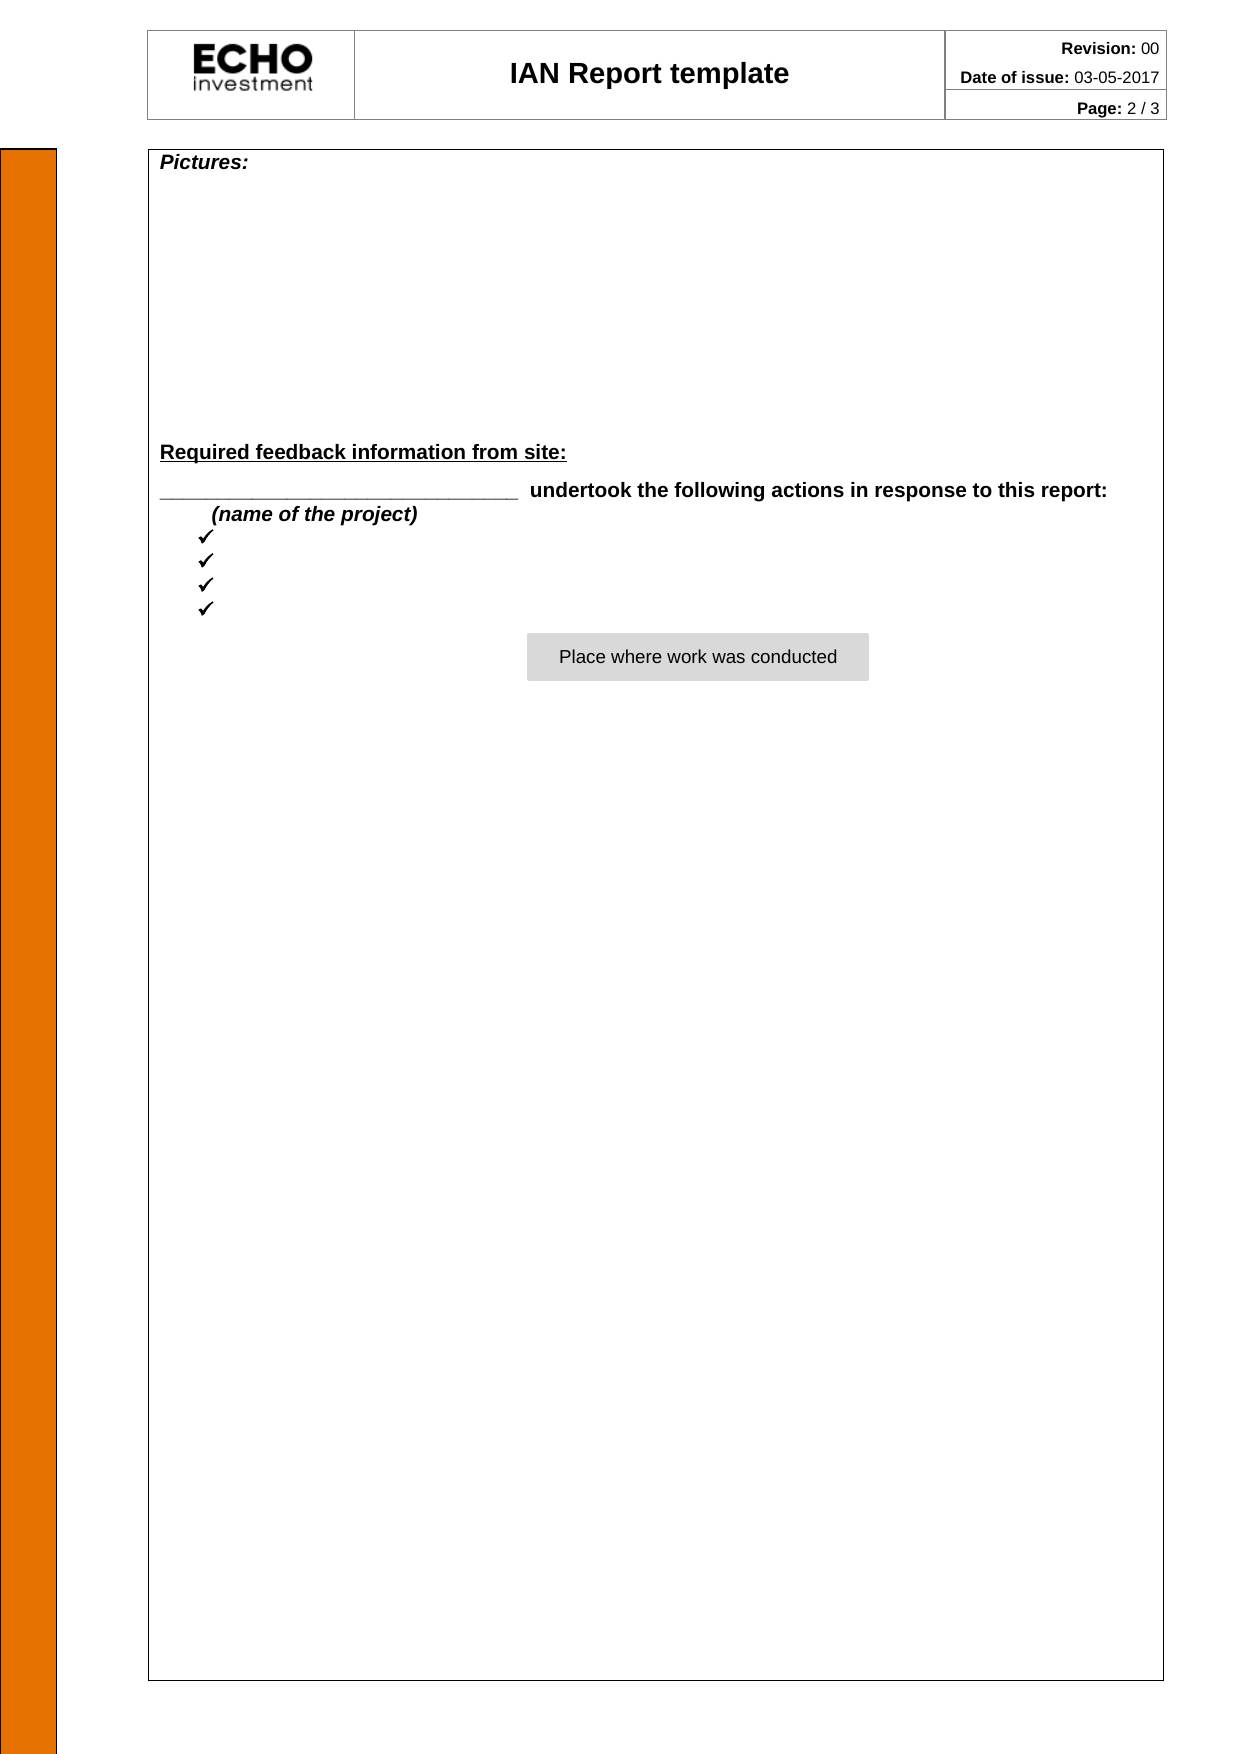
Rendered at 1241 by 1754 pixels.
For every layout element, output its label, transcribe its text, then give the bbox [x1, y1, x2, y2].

table_cell Pictures: Required feedback information from site: _______________________________ undertook the following actions in response to this report: (name of the project) [149, 150, 1163, 1680]
picture [188, 33, 322, 108]
